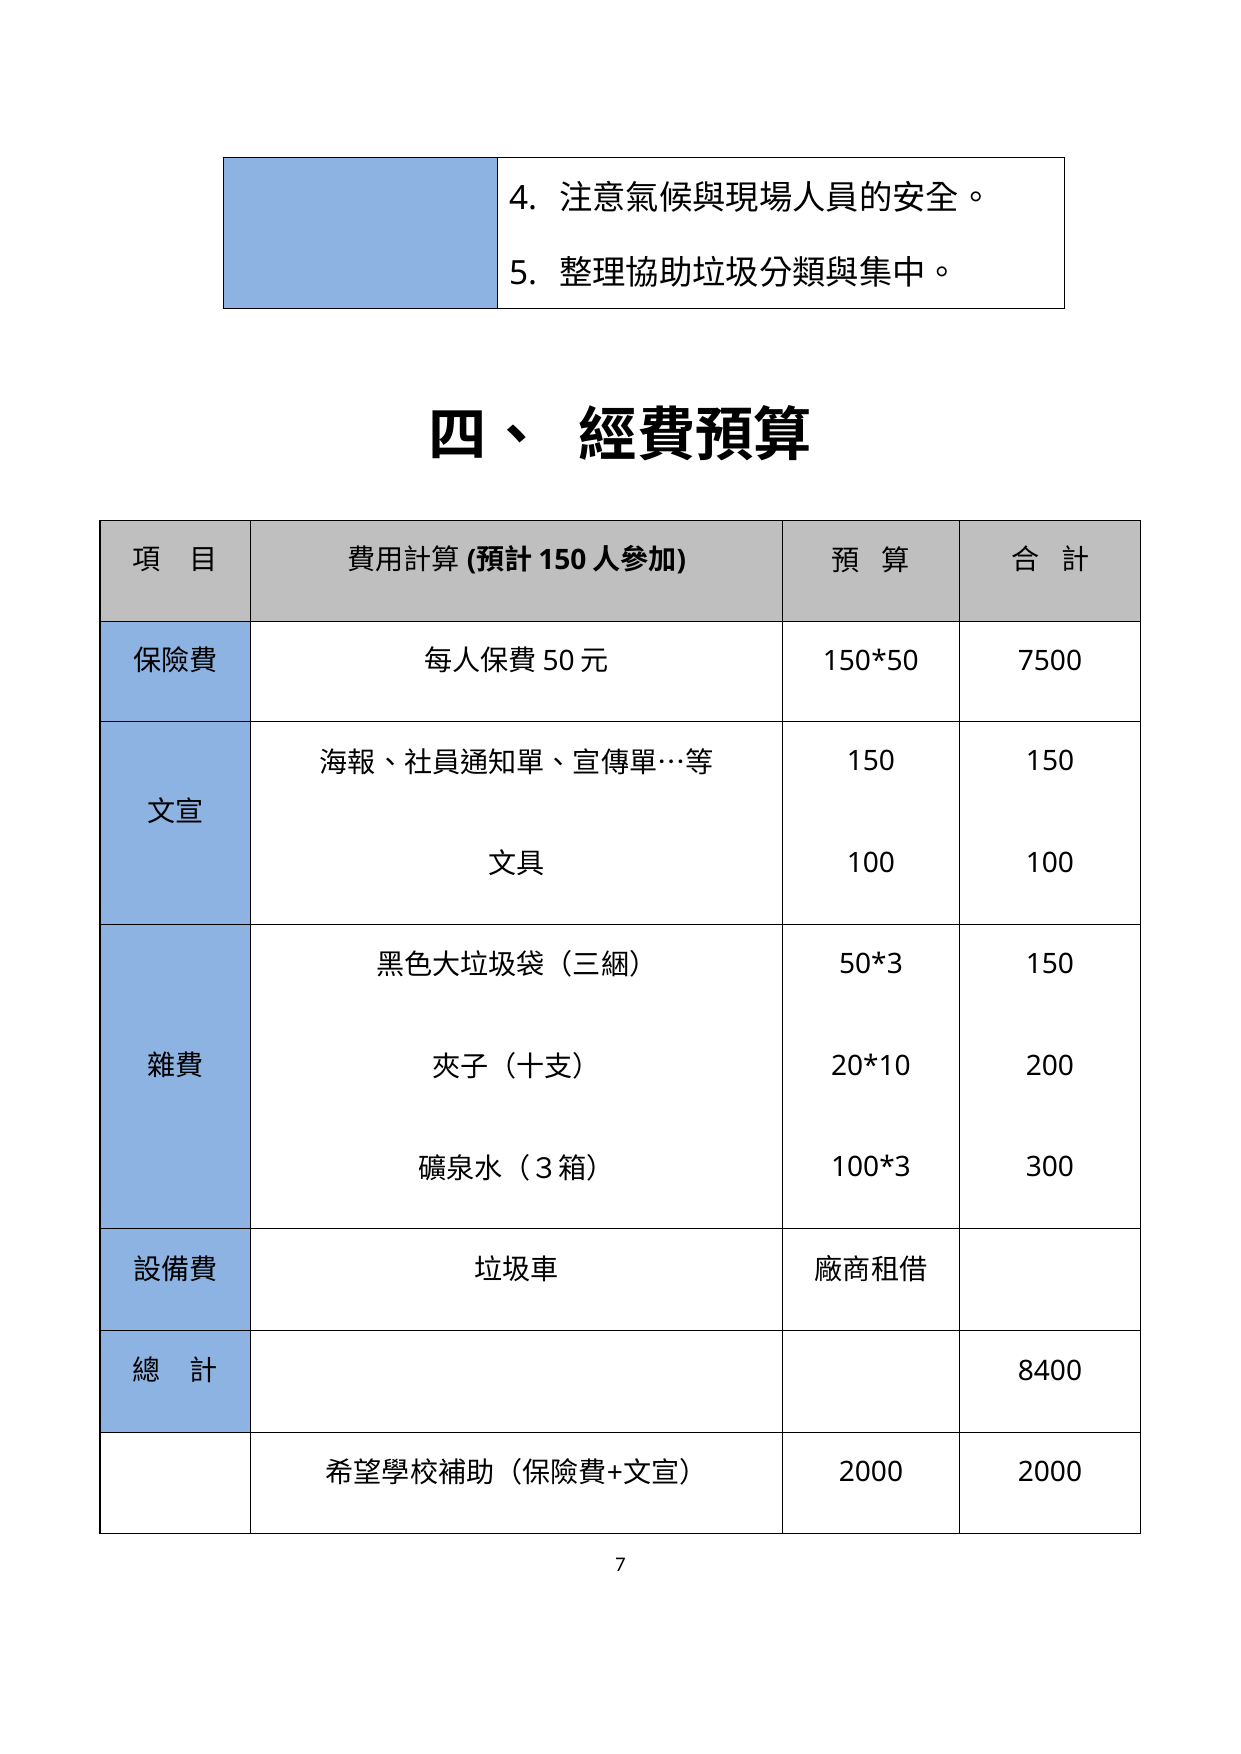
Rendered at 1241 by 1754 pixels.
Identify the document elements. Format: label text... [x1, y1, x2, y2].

table_cell 保險費 [101, 622, 250, 721]
table_header 項 目 [101, 521, 250, 621]
table_cell 文宣 [101, 722, 250, 924]
table_cell [251, 1331, 782, 1432]
table_cell 全體人員 [224, 158, 497, 308]
table_cell 2000 [783, 1433, 959, 1533]
table_cell 黑色大垃圾袋（三綑） 夾子（十支） 礦泉水（３箱） [251, 925, 782, 1228]
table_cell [498, 158, 1064, 308]
table_cell 垃圾車 [251, 1229, 782, 1330]
table_cell [101, 1433, 250, 1533]
table_header 合 計 [960, 521, 1140, 621]
table_cell 7500 [960, 622, 1140, 721]
table_cell 150*50 [783, 622, 959, 721]
table_header 費用計算 (預計150人參加) [251, 521, 782, 621]
table_cell 150 100 [783, 722, 959, 924]
table_cell 希望學校補助（保險費+文宣） [251, 1433, 782, 1533]
table_cell 50*3 20*10 100*3 [783, 925, 959, 1228]
table_header 預 算 [783, 521, 959, 621]
table_cell 2000 [960, 1433, 1140, 1533]
table_cell 廠商租借 [783, 1229, 959, 1330]
table_cell 150 100 [960, 722, 1140, 924]
list 經費預算 [187, 374, 1053, 486]
table_cell 總 計 [101, 1331, 250, 1432]
table_cell 8400 [960, 1331, 1140, 1432]
table_cell 海報、社員通知單、宣傳單…等 文具 [251, 722, 782, 924]
table_cell 150 200 300 [960, 925, 1140, 1228]
table_cell 設備費 [101, 1229, 250, 1330]
table_cell 每人保費50元 [251, 622, 782, 721]
table_cell [783, 1331, 959, 1432]
table_cell 雜費 [101, 925, 250, 1228]
table_cell [960, 1229, 1140, 1330]
